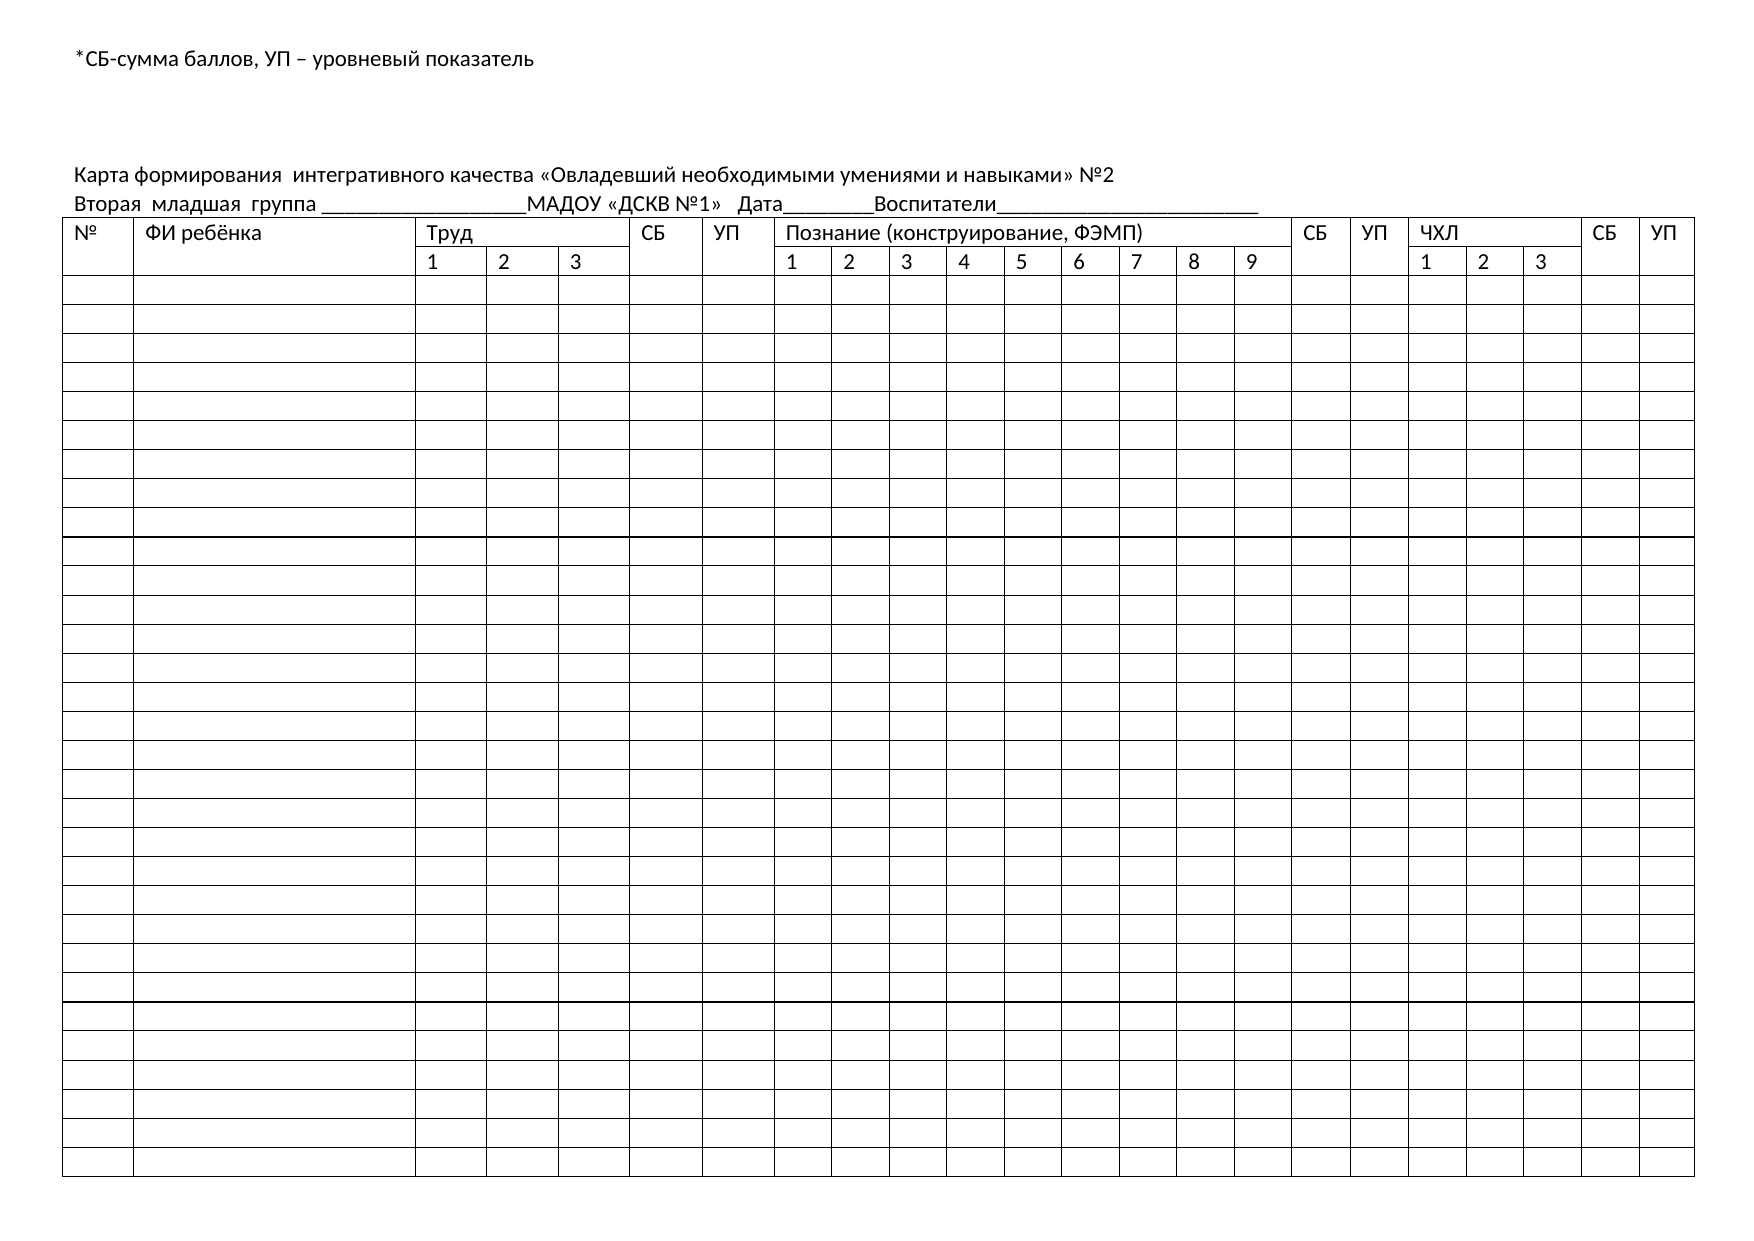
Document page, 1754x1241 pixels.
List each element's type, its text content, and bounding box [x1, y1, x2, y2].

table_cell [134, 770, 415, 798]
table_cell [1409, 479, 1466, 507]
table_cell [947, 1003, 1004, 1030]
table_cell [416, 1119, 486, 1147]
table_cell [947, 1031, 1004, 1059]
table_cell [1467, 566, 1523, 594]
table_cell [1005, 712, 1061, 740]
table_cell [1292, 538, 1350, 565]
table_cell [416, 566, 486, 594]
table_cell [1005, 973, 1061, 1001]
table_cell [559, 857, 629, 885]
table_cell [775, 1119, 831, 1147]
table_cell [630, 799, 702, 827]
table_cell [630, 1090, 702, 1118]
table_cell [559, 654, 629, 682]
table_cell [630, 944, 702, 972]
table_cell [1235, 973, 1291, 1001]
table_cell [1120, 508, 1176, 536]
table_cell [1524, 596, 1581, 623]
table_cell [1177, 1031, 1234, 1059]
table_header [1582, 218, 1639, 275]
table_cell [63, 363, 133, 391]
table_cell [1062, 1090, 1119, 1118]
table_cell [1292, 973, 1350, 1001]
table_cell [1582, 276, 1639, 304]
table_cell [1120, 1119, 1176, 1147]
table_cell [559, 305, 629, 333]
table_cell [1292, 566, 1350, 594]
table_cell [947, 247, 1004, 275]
text Карта формирования интегративного качества «Овладевший необходимыми умениями и навыками» №2 [74, 161, 1683, 189]
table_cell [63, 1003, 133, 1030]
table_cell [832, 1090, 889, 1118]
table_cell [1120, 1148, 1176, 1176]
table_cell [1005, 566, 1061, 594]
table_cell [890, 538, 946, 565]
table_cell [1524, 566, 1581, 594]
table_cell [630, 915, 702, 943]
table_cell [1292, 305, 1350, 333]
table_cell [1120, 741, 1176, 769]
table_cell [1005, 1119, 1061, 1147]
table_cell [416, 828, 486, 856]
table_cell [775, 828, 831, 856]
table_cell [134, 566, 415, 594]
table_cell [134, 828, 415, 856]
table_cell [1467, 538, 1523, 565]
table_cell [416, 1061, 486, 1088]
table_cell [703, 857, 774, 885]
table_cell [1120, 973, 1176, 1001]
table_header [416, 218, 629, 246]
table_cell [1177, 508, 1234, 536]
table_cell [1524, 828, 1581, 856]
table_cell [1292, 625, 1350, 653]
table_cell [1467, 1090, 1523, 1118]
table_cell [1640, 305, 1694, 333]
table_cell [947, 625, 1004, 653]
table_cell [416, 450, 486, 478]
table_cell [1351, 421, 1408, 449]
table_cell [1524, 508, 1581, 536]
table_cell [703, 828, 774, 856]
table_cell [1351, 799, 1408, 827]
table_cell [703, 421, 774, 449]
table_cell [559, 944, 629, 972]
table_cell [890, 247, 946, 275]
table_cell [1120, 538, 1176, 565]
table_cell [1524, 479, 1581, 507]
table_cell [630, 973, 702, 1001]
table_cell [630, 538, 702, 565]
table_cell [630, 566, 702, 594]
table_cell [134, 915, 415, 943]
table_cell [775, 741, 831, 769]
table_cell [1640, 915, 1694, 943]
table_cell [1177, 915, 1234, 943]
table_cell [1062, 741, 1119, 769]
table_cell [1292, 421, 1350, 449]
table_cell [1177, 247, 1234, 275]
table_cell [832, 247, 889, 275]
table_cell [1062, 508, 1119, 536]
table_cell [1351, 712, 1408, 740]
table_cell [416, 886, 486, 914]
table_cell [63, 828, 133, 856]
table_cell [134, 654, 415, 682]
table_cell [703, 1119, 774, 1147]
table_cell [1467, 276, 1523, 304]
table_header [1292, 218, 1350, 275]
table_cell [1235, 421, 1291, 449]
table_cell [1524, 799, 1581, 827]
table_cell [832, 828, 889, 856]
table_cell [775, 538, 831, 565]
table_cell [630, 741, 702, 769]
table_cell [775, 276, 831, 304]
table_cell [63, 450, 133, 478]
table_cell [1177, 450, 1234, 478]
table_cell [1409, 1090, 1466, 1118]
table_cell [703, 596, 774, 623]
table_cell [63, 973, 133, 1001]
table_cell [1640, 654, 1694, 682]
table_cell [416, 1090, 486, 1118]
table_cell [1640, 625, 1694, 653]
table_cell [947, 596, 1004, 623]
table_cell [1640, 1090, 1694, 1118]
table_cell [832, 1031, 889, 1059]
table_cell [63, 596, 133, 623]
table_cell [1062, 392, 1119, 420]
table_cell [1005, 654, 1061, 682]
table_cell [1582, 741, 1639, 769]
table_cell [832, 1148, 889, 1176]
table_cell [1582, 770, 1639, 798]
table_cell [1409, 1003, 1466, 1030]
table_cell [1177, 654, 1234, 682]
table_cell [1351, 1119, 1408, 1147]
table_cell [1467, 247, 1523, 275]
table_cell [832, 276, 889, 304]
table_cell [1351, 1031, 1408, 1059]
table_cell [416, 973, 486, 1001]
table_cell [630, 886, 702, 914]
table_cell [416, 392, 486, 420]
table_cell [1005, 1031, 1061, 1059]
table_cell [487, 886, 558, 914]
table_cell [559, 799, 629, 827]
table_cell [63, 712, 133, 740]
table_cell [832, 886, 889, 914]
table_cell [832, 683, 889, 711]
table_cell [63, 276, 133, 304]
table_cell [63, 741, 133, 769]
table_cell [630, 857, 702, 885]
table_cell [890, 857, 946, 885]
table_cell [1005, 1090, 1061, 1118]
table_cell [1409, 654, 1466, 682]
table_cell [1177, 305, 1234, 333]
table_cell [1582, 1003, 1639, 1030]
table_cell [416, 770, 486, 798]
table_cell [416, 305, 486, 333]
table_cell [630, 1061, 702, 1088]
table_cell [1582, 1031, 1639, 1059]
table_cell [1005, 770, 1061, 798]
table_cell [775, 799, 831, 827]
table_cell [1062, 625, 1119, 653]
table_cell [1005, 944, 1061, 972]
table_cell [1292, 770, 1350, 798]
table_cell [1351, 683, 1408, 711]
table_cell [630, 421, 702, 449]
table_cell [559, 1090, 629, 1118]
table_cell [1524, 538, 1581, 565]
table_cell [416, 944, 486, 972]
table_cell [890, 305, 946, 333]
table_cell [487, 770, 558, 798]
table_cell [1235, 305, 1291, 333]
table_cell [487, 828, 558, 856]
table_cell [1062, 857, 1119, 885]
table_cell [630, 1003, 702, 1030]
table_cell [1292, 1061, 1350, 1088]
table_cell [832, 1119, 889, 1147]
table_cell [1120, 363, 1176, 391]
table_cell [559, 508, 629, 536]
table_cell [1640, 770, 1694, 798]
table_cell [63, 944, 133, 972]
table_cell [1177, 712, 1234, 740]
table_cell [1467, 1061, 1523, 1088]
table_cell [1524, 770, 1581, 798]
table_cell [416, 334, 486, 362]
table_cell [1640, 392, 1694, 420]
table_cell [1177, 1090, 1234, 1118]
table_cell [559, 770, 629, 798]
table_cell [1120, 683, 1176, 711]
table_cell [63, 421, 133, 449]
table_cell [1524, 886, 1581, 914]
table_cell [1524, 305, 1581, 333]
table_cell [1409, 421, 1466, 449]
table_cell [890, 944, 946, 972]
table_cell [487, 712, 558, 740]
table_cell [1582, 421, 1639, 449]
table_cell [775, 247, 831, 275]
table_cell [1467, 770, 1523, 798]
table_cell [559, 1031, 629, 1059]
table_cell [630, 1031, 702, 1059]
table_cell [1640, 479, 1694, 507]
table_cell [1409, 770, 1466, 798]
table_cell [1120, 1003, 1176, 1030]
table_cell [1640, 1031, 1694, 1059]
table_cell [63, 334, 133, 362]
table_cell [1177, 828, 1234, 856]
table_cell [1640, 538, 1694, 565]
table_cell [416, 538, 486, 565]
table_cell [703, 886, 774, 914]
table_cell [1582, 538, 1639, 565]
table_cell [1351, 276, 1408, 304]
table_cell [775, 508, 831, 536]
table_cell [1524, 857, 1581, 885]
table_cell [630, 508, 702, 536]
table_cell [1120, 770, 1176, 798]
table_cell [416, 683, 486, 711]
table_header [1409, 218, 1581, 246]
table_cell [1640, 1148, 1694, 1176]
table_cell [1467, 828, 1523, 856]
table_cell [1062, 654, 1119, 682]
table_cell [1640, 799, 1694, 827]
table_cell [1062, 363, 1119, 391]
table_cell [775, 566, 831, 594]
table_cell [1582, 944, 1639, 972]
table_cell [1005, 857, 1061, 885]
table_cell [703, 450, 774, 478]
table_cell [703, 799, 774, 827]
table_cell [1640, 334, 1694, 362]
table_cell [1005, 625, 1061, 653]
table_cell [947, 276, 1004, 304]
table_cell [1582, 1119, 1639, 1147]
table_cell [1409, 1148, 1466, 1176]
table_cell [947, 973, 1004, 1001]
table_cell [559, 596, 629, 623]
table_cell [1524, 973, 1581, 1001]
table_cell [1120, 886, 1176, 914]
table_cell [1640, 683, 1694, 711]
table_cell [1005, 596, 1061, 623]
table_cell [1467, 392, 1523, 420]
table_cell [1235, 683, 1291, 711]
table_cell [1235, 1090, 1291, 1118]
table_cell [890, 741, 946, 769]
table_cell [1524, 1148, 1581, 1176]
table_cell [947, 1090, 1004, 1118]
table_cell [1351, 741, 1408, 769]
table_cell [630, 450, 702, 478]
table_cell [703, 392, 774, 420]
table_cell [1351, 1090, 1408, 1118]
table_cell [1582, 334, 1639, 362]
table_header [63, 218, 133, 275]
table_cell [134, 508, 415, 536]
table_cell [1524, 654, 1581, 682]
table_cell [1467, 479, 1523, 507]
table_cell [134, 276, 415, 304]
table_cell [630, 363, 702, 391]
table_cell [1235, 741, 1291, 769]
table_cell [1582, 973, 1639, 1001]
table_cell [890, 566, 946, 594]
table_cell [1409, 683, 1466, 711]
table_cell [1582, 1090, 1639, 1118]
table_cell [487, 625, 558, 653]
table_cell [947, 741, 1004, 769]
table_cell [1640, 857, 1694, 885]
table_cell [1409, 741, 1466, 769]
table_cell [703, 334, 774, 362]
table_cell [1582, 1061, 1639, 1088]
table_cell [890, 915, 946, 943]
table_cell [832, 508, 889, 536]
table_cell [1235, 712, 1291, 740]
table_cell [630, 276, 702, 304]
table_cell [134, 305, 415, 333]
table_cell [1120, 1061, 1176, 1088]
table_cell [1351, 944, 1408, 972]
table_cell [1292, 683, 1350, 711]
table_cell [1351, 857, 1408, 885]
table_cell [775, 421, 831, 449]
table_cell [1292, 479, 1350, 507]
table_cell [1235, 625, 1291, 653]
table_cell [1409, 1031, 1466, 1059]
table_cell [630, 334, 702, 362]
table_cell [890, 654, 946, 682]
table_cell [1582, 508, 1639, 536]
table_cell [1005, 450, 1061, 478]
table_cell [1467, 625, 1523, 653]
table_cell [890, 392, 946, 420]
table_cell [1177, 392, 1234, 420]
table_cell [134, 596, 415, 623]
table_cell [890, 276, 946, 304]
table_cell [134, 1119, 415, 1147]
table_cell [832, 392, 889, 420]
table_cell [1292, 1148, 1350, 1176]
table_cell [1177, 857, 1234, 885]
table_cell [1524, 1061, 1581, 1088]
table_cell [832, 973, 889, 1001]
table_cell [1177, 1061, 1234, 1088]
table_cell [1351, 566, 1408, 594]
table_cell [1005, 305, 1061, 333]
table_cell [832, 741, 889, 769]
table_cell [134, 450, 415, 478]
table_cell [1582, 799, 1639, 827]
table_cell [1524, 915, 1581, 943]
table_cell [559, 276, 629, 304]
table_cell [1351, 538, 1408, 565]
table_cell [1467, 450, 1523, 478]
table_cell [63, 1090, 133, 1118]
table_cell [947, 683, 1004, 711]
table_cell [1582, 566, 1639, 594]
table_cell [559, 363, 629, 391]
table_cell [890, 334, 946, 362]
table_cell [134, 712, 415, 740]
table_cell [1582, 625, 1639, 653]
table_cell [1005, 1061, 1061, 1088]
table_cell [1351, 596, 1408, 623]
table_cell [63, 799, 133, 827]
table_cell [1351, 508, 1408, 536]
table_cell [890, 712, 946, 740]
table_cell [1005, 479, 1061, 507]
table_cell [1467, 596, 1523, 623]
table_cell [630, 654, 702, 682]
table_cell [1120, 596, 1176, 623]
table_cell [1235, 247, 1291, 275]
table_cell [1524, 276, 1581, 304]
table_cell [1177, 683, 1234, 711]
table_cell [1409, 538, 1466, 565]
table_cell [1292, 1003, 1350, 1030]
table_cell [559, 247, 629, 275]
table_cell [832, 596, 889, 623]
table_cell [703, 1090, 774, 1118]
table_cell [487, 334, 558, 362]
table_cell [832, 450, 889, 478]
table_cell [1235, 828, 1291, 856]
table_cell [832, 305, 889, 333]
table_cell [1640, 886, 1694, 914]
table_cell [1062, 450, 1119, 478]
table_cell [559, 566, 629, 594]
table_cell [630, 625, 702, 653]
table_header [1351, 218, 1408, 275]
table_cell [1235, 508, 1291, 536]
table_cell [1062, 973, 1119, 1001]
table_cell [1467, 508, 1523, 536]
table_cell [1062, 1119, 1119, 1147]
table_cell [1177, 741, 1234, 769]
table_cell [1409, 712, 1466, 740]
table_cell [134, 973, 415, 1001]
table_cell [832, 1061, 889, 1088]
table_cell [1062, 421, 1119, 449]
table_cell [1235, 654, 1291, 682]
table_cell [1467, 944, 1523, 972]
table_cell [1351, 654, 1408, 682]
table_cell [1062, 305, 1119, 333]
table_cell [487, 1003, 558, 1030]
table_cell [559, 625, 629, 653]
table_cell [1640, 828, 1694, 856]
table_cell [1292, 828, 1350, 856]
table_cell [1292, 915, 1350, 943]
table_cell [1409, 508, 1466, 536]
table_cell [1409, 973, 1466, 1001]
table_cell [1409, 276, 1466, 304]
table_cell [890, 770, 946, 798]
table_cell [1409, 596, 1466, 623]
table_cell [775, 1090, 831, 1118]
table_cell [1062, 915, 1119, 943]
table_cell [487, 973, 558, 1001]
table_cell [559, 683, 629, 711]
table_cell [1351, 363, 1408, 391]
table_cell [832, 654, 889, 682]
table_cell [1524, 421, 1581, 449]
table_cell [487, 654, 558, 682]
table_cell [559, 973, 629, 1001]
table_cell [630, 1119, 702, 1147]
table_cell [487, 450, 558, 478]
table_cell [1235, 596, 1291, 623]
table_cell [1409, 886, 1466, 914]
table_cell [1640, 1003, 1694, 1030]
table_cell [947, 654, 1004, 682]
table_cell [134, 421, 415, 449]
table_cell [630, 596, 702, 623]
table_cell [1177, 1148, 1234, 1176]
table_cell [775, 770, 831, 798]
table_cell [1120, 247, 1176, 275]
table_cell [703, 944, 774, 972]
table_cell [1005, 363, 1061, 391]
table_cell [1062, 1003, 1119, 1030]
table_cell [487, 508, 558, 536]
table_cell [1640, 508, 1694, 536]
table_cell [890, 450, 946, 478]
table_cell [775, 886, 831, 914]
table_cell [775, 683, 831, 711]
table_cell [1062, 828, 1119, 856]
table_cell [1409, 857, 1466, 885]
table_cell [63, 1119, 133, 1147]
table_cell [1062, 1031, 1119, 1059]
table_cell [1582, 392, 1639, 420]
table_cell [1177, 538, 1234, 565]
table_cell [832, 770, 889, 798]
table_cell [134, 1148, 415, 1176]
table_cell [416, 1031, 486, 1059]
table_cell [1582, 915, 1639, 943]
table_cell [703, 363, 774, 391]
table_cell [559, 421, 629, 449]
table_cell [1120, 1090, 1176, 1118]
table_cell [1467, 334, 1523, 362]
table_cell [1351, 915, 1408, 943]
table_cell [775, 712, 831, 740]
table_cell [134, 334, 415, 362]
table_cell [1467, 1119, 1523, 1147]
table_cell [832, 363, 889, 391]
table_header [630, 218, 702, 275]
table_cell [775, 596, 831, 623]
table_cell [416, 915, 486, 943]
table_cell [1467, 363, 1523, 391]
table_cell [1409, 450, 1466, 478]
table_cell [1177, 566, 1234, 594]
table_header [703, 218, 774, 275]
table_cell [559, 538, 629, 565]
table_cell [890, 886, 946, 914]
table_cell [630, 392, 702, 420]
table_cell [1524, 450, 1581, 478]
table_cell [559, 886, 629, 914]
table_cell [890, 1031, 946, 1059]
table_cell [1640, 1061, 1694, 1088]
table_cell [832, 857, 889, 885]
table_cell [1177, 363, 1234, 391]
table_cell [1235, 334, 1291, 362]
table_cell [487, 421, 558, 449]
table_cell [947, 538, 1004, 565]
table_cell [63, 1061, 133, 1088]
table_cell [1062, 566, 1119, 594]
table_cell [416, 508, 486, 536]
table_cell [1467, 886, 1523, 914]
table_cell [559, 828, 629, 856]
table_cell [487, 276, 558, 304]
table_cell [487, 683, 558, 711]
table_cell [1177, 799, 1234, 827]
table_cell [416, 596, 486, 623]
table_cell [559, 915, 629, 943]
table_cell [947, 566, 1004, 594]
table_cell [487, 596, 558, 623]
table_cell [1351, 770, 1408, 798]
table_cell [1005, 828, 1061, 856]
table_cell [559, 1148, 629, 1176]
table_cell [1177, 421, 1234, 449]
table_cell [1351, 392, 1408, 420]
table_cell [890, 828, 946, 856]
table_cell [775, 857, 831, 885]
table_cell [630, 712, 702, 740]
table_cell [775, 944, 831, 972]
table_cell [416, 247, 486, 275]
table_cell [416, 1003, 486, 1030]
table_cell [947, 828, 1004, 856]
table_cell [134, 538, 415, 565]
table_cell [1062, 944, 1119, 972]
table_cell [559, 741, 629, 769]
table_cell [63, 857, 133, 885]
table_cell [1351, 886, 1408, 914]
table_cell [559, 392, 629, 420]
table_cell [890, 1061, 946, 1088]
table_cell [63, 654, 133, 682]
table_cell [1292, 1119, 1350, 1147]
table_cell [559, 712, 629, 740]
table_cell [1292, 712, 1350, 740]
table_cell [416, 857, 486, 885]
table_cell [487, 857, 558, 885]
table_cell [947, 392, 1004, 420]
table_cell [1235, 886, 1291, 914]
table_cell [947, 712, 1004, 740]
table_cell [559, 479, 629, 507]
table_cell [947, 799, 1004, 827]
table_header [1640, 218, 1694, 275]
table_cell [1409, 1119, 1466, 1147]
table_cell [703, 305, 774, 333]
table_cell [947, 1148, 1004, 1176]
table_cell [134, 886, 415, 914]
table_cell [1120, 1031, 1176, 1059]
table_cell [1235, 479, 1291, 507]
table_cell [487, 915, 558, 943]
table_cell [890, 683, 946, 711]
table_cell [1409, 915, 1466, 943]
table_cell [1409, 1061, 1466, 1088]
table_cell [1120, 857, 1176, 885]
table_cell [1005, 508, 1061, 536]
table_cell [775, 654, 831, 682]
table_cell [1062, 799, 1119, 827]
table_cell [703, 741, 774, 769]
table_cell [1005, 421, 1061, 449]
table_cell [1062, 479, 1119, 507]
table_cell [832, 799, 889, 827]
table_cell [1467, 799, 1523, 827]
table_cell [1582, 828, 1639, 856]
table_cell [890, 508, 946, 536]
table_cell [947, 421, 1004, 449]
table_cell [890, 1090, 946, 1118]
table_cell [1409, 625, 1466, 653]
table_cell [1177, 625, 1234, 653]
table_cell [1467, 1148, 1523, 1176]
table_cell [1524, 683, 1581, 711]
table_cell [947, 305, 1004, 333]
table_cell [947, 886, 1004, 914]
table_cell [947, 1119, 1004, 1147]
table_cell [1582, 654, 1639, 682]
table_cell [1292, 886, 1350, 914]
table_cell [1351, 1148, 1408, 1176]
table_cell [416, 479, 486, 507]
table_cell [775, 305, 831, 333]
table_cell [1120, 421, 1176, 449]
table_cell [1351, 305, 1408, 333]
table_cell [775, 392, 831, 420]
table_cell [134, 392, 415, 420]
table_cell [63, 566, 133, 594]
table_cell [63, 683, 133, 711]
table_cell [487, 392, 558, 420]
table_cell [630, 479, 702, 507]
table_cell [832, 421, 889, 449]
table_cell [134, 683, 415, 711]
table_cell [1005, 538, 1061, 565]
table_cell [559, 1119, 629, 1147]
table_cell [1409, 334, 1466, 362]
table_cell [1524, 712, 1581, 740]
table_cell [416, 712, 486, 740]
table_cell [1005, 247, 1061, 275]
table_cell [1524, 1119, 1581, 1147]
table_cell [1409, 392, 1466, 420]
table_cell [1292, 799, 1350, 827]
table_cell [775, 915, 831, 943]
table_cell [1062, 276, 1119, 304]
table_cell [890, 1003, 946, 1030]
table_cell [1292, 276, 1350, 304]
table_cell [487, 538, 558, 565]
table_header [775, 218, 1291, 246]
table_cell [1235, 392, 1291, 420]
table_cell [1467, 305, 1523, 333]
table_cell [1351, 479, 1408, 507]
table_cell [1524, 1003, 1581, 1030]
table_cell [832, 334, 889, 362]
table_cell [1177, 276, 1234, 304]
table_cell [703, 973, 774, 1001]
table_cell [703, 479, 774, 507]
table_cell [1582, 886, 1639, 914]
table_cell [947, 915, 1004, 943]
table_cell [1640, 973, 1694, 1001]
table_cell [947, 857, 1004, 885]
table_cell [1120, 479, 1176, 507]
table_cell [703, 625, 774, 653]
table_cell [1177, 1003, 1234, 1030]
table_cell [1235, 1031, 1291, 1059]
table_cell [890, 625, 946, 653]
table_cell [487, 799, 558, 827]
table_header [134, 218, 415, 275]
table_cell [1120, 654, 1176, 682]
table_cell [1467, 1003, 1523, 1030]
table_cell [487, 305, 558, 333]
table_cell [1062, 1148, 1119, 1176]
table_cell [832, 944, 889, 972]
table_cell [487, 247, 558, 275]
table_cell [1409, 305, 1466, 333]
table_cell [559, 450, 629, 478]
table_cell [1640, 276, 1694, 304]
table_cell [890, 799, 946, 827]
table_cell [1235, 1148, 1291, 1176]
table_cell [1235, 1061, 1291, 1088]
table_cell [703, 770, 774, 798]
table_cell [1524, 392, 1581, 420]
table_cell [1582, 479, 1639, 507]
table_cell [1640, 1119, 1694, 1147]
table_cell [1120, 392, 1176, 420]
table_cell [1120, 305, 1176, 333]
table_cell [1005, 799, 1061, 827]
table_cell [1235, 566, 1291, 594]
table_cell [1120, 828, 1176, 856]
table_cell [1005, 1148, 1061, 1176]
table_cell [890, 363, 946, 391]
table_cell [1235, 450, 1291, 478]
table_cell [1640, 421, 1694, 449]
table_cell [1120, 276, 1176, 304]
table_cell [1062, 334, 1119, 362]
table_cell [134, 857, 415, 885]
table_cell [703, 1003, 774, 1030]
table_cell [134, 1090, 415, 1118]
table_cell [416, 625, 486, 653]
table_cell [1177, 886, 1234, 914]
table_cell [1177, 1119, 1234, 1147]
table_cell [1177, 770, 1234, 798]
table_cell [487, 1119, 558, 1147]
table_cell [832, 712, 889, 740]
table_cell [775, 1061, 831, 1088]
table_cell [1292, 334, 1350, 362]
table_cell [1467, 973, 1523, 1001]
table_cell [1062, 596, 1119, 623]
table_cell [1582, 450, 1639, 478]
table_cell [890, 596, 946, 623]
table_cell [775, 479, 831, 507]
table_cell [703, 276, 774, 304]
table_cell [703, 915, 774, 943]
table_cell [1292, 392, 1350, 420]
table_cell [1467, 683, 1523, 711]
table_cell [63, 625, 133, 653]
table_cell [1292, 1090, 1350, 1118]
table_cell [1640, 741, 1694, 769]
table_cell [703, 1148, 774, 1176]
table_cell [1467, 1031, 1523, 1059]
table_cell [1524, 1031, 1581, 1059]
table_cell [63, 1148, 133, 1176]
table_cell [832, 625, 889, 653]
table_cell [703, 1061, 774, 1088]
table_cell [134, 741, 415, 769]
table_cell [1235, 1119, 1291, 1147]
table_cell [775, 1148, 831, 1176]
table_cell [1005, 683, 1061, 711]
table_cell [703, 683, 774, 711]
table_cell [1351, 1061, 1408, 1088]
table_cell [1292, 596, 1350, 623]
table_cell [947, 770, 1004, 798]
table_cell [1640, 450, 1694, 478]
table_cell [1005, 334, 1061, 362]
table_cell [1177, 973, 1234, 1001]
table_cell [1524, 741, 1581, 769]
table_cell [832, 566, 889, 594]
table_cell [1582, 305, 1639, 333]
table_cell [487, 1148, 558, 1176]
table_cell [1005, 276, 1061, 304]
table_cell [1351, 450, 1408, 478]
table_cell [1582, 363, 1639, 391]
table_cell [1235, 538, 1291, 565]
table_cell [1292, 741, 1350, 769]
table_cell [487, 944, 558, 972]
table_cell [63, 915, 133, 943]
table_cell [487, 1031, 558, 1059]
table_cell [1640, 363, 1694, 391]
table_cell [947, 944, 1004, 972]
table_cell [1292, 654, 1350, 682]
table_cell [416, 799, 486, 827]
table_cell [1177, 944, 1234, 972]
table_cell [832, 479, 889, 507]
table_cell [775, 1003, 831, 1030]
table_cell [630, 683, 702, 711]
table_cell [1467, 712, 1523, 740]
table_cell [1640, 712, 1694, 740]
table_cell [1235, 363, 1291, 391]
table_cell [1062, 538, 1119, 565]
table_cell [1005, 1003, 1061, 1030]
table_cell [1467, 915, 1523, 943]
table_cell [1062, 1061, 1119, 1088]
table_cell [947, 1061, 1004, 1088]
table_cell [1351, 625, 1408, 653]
text Вторая младшая группа __________________МАДОУ «ДСКВ №1» Дата________Воспитатели_______________________ [74, 189, 1683, 217]
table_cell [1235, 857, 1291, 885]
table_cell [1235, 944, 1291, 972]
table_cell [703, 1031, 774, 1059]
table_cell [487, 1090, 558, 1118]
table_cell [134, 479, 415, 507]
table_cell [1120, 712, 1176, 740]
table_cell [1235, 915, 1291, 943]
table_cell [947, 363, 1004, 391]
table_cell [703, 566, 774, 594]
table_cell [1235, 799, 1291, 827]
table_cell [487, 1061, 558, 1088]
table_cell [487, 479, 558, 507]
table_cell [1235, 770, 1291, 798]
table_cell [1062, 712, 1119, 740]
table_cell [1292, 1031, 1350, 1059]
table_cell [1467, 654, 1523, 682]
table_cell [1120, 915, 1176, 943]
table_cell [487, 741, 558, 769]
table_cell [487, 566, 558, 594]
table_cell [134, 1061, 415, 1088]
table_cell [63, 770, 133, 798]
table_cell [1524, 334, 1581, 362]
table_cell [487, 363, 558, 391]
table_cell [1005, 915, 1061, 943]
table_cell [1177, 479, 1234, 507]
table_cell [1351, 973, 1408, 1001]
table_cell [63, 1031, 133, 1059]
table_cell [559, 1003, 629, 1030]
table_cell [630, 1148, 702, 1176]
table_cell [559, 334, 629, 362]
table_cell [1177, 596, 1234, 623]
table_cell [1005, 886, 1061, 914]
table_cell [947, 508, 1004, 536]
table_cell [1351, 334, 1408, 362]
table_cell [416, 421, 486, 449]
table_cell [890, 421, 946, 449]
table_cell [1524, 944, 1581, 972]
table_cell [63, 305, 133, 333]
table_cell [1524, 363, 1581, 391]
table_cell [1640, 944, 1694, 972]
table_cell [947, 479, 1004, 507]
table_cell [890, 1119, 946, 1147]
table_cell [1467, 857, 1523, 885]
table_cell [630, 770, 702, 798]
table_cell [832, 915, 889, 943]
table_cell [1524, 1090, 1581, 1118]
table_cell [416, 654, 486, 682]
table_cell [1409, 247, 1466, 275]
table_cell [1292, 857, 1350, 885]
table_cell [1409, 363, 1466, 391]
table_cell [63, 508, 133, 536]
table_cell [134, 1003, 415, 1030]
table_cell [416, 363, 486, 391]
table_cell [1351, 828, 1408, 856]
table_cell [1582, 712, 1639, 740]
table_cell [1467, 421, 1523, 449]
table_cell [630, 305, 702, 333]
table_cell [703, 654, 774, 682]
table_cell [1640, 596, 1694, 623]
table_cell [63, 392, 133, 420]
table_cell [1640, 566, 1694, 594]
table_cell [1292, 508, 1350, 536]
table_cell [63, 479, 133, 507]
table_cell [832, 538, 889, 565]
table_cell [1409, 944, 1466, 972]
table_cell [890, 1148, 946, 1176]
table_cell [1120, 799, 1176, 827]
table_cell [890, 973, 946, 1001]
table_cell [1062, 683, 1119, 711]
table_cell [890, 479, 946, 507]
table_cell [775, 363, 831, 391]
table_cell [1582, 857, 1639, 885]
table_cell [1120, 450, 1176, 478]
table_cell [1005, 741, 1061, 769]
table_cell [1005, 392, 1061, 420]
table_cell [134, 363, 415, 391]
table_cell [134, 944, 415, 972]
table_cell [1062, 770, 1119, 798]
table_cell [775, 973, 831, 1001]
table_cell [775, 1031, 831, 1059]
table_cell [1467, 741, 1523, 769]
text *СБ-сумма баллов, УП – уровневый показатель [74, 44, 1683, 72]
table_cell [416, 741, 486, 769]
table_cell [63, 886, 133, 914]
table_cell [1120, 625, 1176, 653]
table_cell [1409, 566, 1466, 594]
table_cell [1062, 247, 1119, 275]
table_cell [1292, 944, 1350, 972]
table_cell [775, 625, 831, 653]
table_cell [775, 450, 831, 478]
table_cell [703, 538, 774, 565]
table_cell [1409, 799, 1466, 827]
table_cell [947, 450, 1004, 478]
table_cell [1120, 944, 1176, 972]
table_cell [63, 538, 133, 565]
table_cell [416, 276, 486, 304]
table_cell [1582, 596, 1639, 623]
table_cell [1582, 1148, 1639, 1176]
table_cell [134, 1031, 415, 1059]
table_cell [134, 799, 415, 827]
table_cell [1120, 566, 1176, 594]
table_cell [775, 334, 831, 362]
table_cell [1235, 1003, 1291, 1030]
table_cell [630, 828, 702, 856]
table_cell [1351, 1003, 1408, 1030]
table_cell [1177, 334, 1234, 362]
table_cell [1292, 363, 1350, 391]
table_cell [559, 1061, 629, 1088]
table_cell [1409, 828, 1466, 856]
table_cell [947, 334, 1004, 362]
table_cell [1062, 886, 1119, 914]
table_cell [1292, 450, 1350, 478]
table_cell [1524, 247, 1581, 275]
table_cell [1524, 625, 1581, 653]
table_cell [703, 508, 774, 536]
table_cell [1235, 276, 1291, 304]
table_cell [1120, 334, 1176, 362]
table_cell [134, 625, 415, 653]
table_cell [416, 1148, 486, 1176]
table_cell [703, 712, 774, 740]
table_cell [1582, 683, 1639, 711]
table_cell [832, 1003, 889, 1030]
